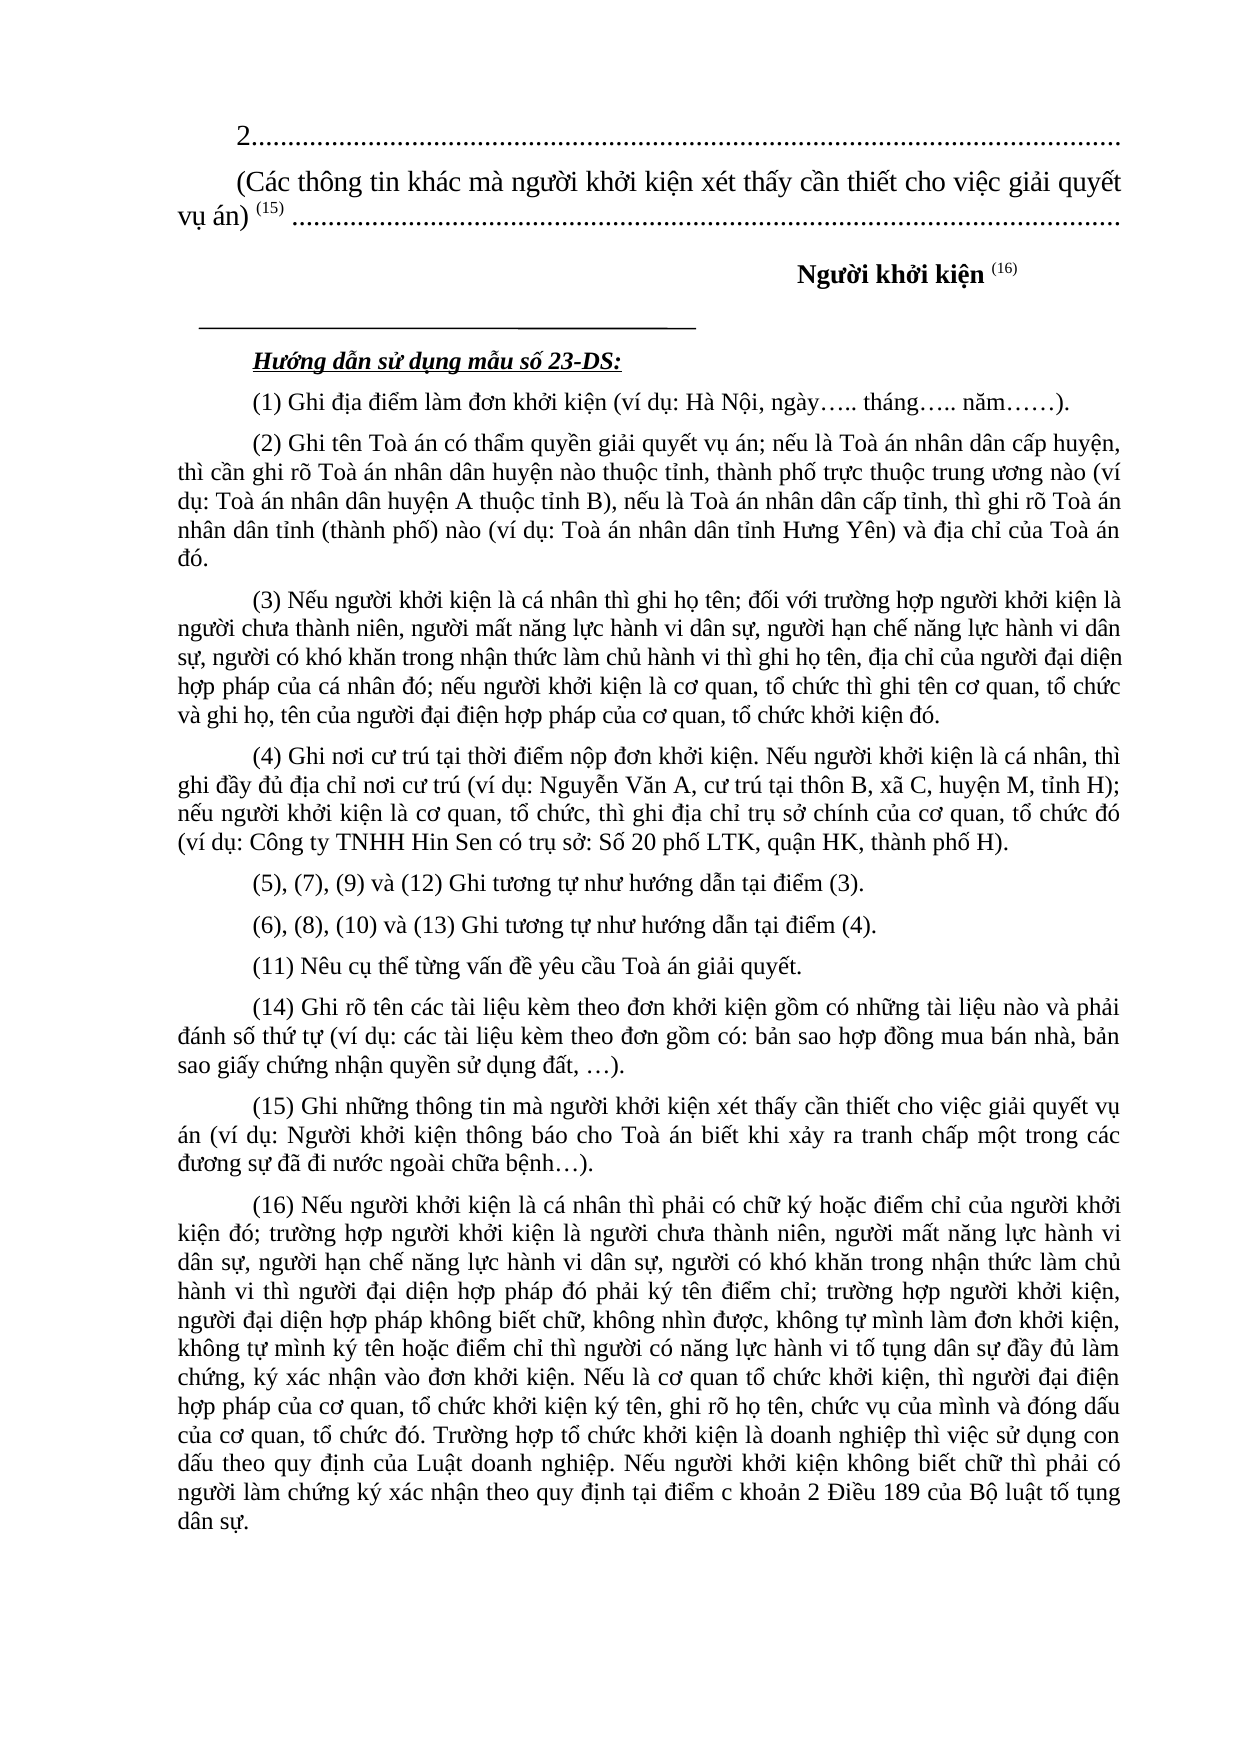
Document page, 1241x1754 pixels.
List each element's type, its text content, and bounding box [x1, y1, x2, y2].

text (3) Nếu người khởi kiện là cá nhân thì ghi họ tên; đối với trường hợp người khởi kiện là người chưa thành niên, người mất năng lực hành vi dân sự, người hạn chế năng lực hành vi dân sự, người có khó khăn trong nhận thức làm chủ hành vi thì ghi họ tên, địa chỉ của người đại diện hợp pháp của cá nhân đó; nếu người khởi kiện là cơ quan, tổ chức thì ghi tên cơ quan, tổ chức và ghi họ, tên của người đại điện hợp pháp của cơ quan, tổ chức khởi kiện đó. [177, 585, 1122, 728]
text (15) Ghi những thông tin mà người khởi kiện xét thấy cần thiết cho việc giải quyết vụ án (ví dụ: Người khởi kiện thông báo cho Toà án biết khi xảy ra tranh chấp một trong các đương sự đã đi nước ngoài chữa bệnh…). [177, 1091, 1122, 1177]
text (14) Ghi rõ tên các tài liệu kèm theo đơn khởi kiện gồm có những tài liệu nào và phải đánh số thứ tự (ví dụ: các tài liệu kèm theo đơn gồm có: bản sao hợp đồng mua bán nhà, bản sao giấy chứng nhận quyền sử dụng đất, …). [177, 992, 1122, 1078]
text (6), (8), (10) và (13) Ghi tương tự như hướng dẫn tại điểm (4). [177, 910, 1122, 938]
text (16) Nếu người khởi kiện là cá nhân thì phải có chữ ký hoặc điểm chỉ của người khởi kiện đó; trường hợp người khởi kiện là người chưa thành niên, người mất năng lực hành vi dân sự, người hạn chế năng lực hành vi dân sự, người có khó khăn trong nhận thức làm chủ hành vi thì người đại diện hợp pháp đó phải ký tên điểm chỉ; trường hợp người khởi kiện, người đại diện hợp pháp không biết chữ, không nhìn được, không tự mình làm đơn khởi kiện, không tự mình ký tên hoặc điểm chỉ thì người có năng lực hành vi tố tụng dân sự đầy đủ làm chứng, ký xác nhận vào đơn khởi kiện. Nếu là cơ quan tổ chức khởi kiện, thì người đại điện hợp pháp của cơ quan, tổ chức khởi kiện ký tên, ghi rõ họ tên, chức vụ của mình và đóng dấu của cơ quan, tổ chức đó. Trường hợp tổ chức khởi kiện là doanh nghiệp thì việc sử dụng con dấu theo quy định của Luật doanh nghiệp. Nếu người khởi kiện không biết chữ thì phải có người làm chứng ký xác nhận theo quy định tại điểm c khoản 2 Điều 189 của Bộ luật tố tụng dân sự. [177, 1190, 1122, 1535]
text (5), (7), (9) và (12) Ghi tương tự như hướng dẫn tại điểm (3). [177, 868, 1122, 897]
text (11) Nêu cụ thể từng vấn đề yêu cầu Toà án giải quyết. [177, 951, 1122, 980]
text Hướng dẫn sử dụng mẫu số 23-DS: [177, 346, 1122, 375]
text 2 [177, 118, 1122, 152]
text Người khởi kiện (16) [327, 259, 1122, 290]
text (4) Ghi nơi cư trú tại thời điểm nộp đơn khởi kiện. Nếu người khởi kiện là cá nhân, thì ghi đầy đủ địa chỉ nơi cư trú (ví dụ: Nguyễn Văn A, cư trú tại thôn B, xã C, huyện M, tỉnh H); nếu người khởi kiện là cơ quan, tổ chức, thì ghi địa chỉ trụ sở chính của cơ quan, tổ chức đó (ví dụ: Công ty TNHH Hin Sen có trụ sở: Số 20 phố LTK, quận HK, thành phố H). [177, 741, 1122, 856]
text (2) Ghi tên Toà án có thẩm quyền giải quyết vụ án; nếu là Toà án nhân dân cấp huyện, thì cần ghi rõ Toà án nhân dân huyện nào thuộc tỉnh, thành phố trực thuộc trung ương nào (ví dụ: Toà án nhân dân huyện A thuộc tỉnh B), nếu là Toà án nhân dân cấp tỉnh, thì ghi rõ Toà án nhân dân tỉnh (thành phố) nào (ví dụ: Toà án nhân dân tỉnh Hưng Yên) và địa chỉ của Toà án đó. [177, 428, 1122, 572]
text (Các thông tin khác mà người khởi kiện xét thấy cần thiết cho việc giải quyết vụ án) (15) [177, 164, 1122, 231]
text (1) Ghi địa điểm làm đơn khởi kiện (ví dụ: Hà Nội, ngày….. tháng….. năm……). [177, 387, 1122, 416]
